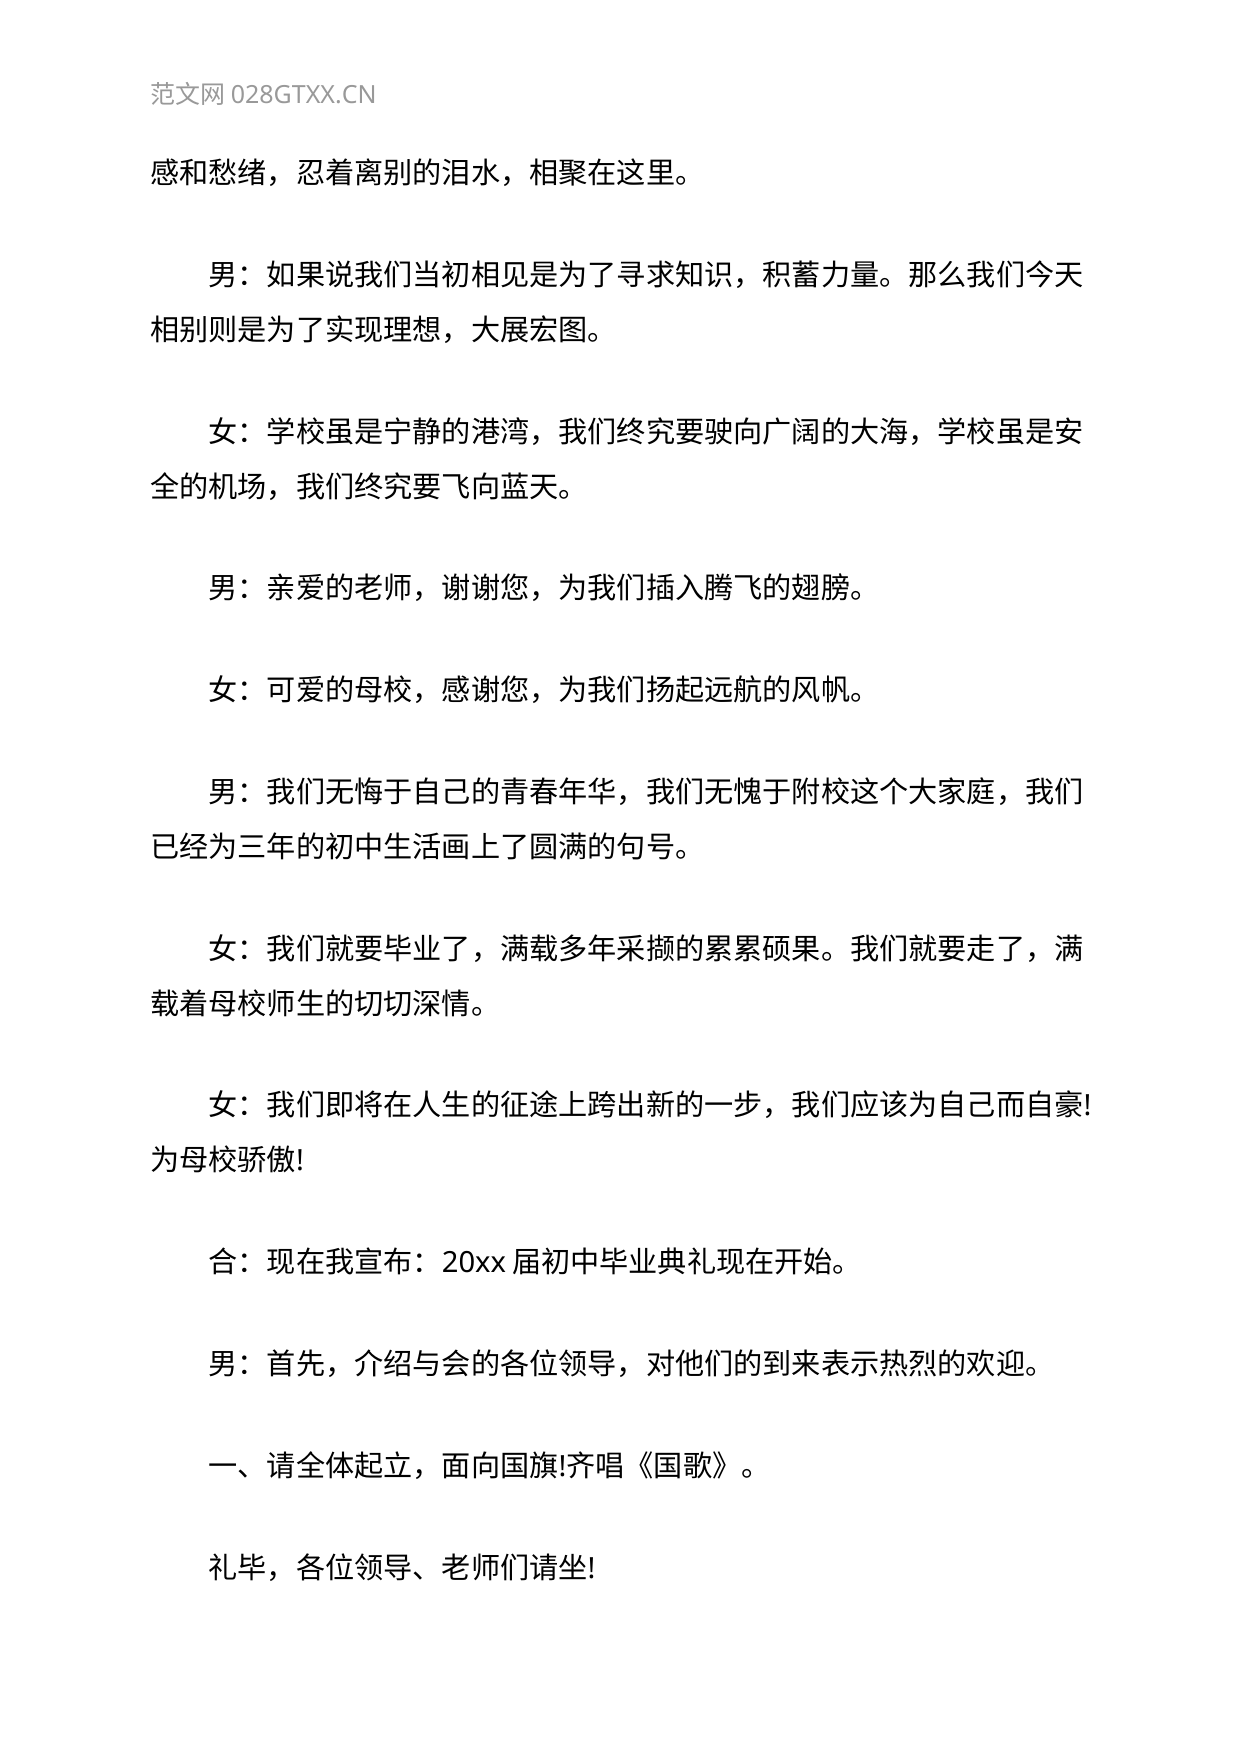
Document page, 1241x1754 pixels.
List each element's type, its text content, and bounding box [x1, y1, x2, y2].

text 男：亲爱的老师，谢谢您，为我们插入腾飞的翅膀。 [150, 565, 1090, 607]
text 女：我们即将在人生的征途上跨出新的一步，我们应该为自己而自豪!为母校骄傲! [150, 1082, 1090, 1179]
text 礼毕，各位领导、老师们请坐! [150, 1545, 1090, 1587]
text 男：我们无悔于自己的青春年华，我们无愧于附校这个大家庭，我们已经为三年的初中生活画上了圆满的句号。 [150, 769, 1090, 866]
text 男：首先，介绍与会的各位领导，对他们的到来表示热烈的欢迎。 [150, 1341, 1090, 1383]
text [150, 150, 1090, 192]
text 合：现在我宣布：20xx届初中毕业典礼现在开始。 [150, 1239, 1090, 1281]
text 女：学校虽是宁静的港湾，我们终究要驶向广阔的大海，学校虽是安全的机场，我们终究要飞向蓝天。 [150, 408, 1090, 506]
text 女：我们就要毕业了，满载多年采撷的累累硕果。我们就要走了，满载着母校师生的切切深情。 [150, 925, 1090, 1022]
text 女：可爱的母校，感谢您，为我们扬起远航的风帆。 [150, 667, 1090, 709]
text 男：如果说我们当初相见是为了寻求知识，积蓄力量。那么我们今天相别则是为了实现理想，大展宏图。 [150, 252, 1090, 349]
text 一、请全体起立，面向国旗!齐唱《国歌》。 [150, 1443, 1090, 1485]
